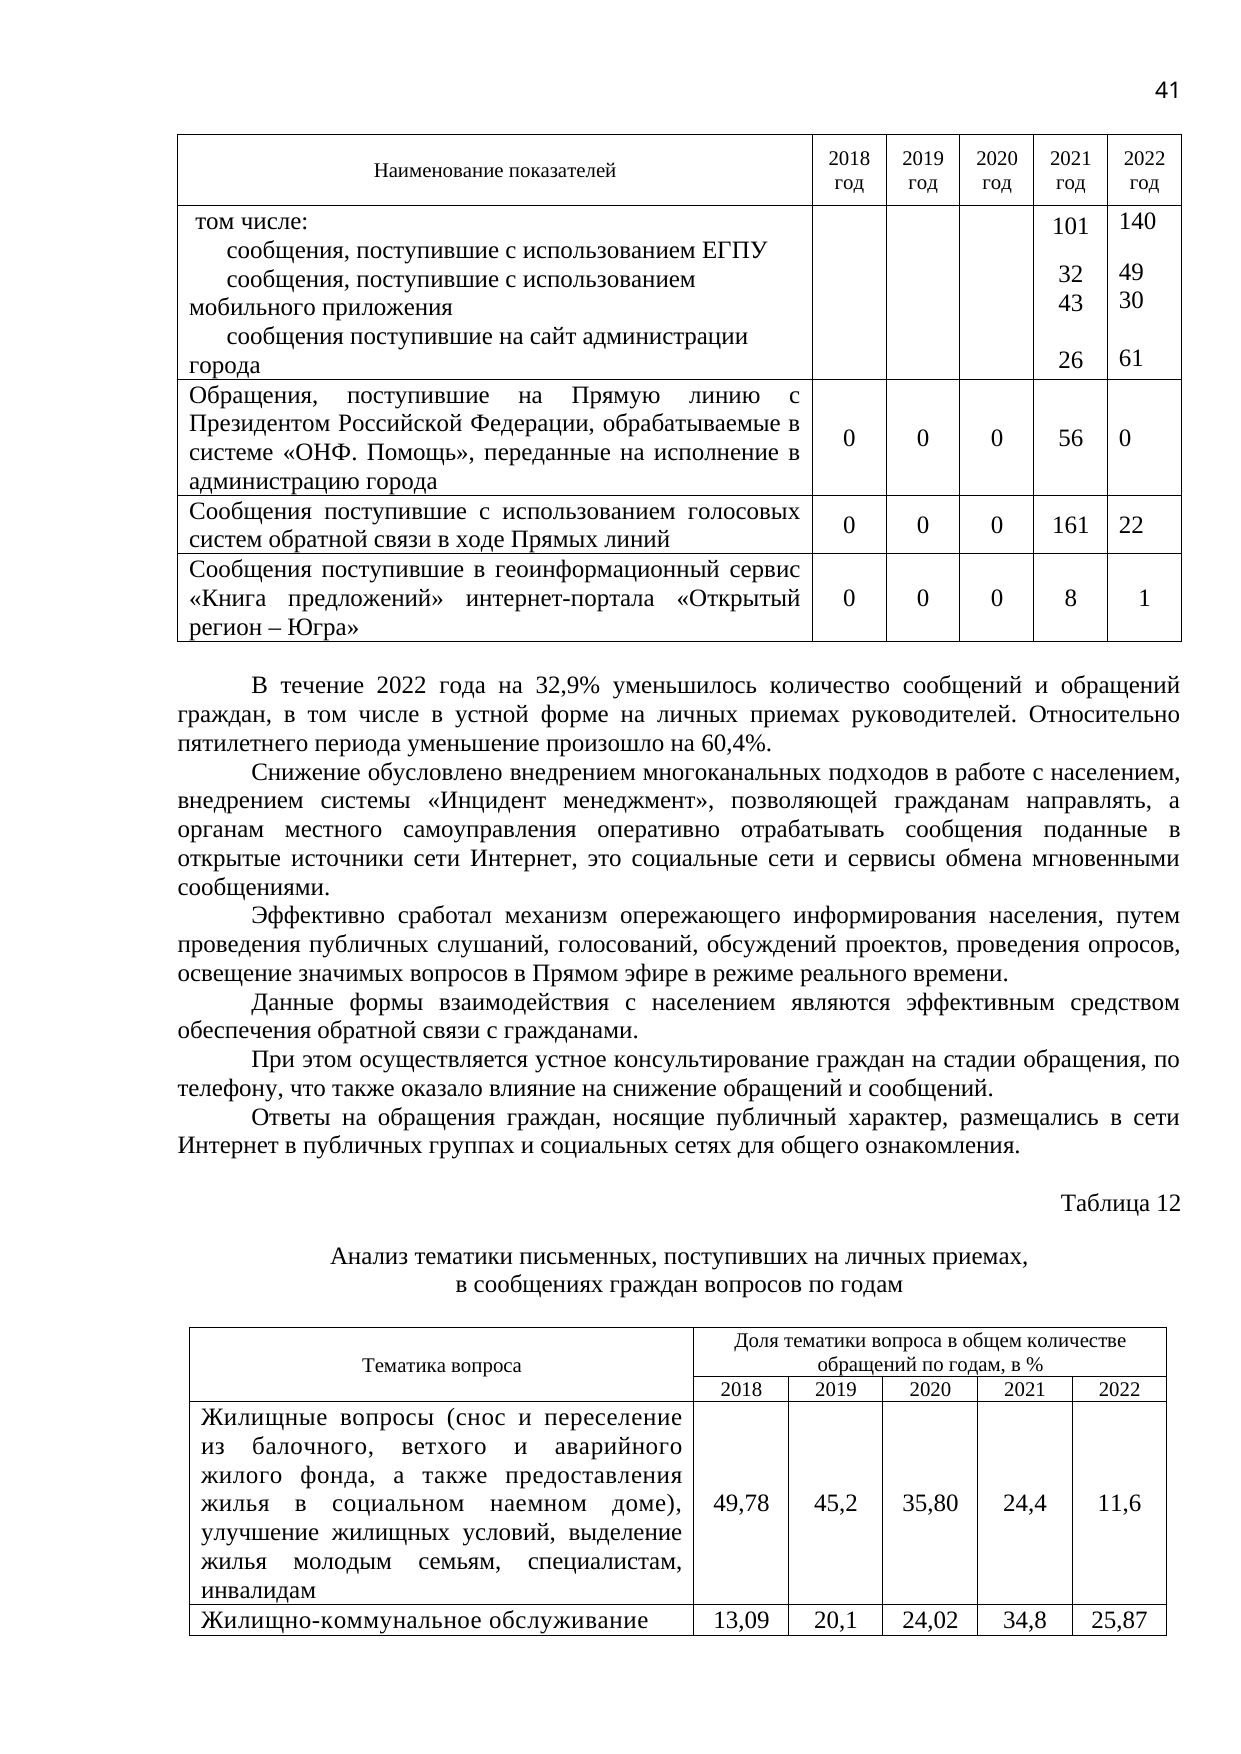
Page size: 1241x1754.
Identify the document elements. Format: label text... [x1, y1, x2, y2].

table_cell 20,1 [789, 1605, 882, 1635]
table_cell 2019 [789, 1377, 882, 1401]
table_cell Жилищные вопросы (снос и переселение из балочного, ветхого и аварийного жилого фонда, а также предоставления жилья в социальном наемном доме), улучшение жилищных условий, выделение жилья молодым семьям, специалистам, инвалидам [190, 1402, 693, 1603]
table_cell 0 [887, 554, 959, 641]
table_cell 45,2 [789, 1402, 882, 1603]
table_cell 2021 [978, 1377, 1072, 1401]
table_cell 1 [1108, 554, 1181, 641]
table_cell 101 32 43 26 [1034, 206, 1107, 379]
table_cell 11,6 [1073, 1402, 1166, 1603]
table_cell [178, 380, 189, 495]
table_cell 24,02 [883, 1605, 977, 1635]
table_header Наименование показателей [178, 135, 812, 205]
table_cell 34,8 [978, 1605, 1072, 1635]
table_cell 35,80 [883, 1402, 977, 1603]
table_cell 0 [960, 554, 1033, 641]
table_cell 0 [960, 206, 1033, 379]
table_cell 22 [1108, 496, 1181, 553]
table_cell 161 [1034, 496, 1107, 553]
text При этом осуществляется устное консультирование граждан на стадии обращения, по телефону, что также оказало влияние на снижение обращений и сообщений. [177, 1044, 1181, 1102]
table_cell 2020 [883, 1377, 977, 1401]
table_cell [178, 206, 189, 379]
table_cell 0 [813, 380, 886, 495]
table_header 2021 год [1034, 135, 1107, 205]
table_cell 0 [813, 496, 886, 553]
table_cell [190, 1605, 693, 1635]
table_header 2022 год [1108, 135, 1181, 205]
table_cell 56 [1034, 380, 1107, 495]
text Снижение обусловлено внедрением многоканальных подходов в работе с населением, внедрением системы «Инцидент менеджмент», позволяющей гражданам направлять, а органам местного самоуправления оперативно отрабатывать сообщения поданные в открытые источники сети Интернет, это социальные сети и сервисы обмена мгновенными сообщениями. [177, 757, 1181, 900]
table_cell 49,78 [694, 1402, 788, 1603]
table_header Тематика вопроса [190, 1328, 693, 1401]
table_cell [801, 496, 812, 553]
table_cell 8 [1034, 554, 1107, 641]
table_header 2018 год [813, 135, 886, 205]
table_cell 2018 [694, 1377, 788, 1401]
table_cell 0 [1108, 380, 1181, 495]
table_cell 0 [960, 496, 1033, 553]
text Ответы на обращения граждан, носящие публичный характер, размещались в сети Интернет в публичных группах и социальных сетях для общего ознакомления. [177, 1102, 1181, 1159]
table_header 2020 год [960, 135, 1033, 205]
table_cell 0 [813, 206, 886, 379]
table_cell 25,87 [1073, 1605, 1166, 1635]
text Анализ тематики письменных, поступивших на личных приемах, [177, 1241, 1181, 1269]
text Эффективно сработал механизм опережающего информирования населения, путем проведения публичных слушаний, голосований, обсуждений проектов, проведения опросов, освещение значимых вопросов в Прямом эфире в режиме реального времени. [177, 900, 1181, 987]
text Таблица 12 [177, 1188, 1181, 1217]
table_cell 2022 [1073, 1377, 1166, 1401]
table_cell 0 [813, 554, 886, 641]
table_cell 0 [887, 496, 959, 553]
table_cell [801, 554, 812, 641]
text Данные формы взаимодействия с населением являются эффективным средством обеспечения обратной связи с гражданами. [177, 987, 1181, 1044]
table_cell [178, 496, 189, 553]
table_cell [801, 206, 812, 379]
table_header Доля тематики вопроса в общем количестве обращений по годам, в % [694, 1328, 1166, 1376]
table_cell 0 [887, 206, 959, 379]
text в сообщениях граждан вопросов по годам [177, 1269, 1181, 1298]
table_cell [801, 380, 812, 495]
table_cell 0 [887, 380, 959, 495]
table_cell 140 49 30 61 [1108, 206, 1181, 379]
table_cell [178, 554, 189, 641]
table_cell 0 [960, 380, 1033, 495]
table_header 2019 год [887, 135, 959, 205]
table_cell 24,4 [978, 1402, 1072, 1603]
text В течение 2022 года на 32,9% уменьшилось количество сообщений и обращений граждан, в том числе в устной форме на личных приемах руководителей. Относительно пятилетнего периода уменьшение произошло на 60,4%. [177, 670, 1181, 757]
table_cell 13,09 [694, 1605, 788, 1635]
